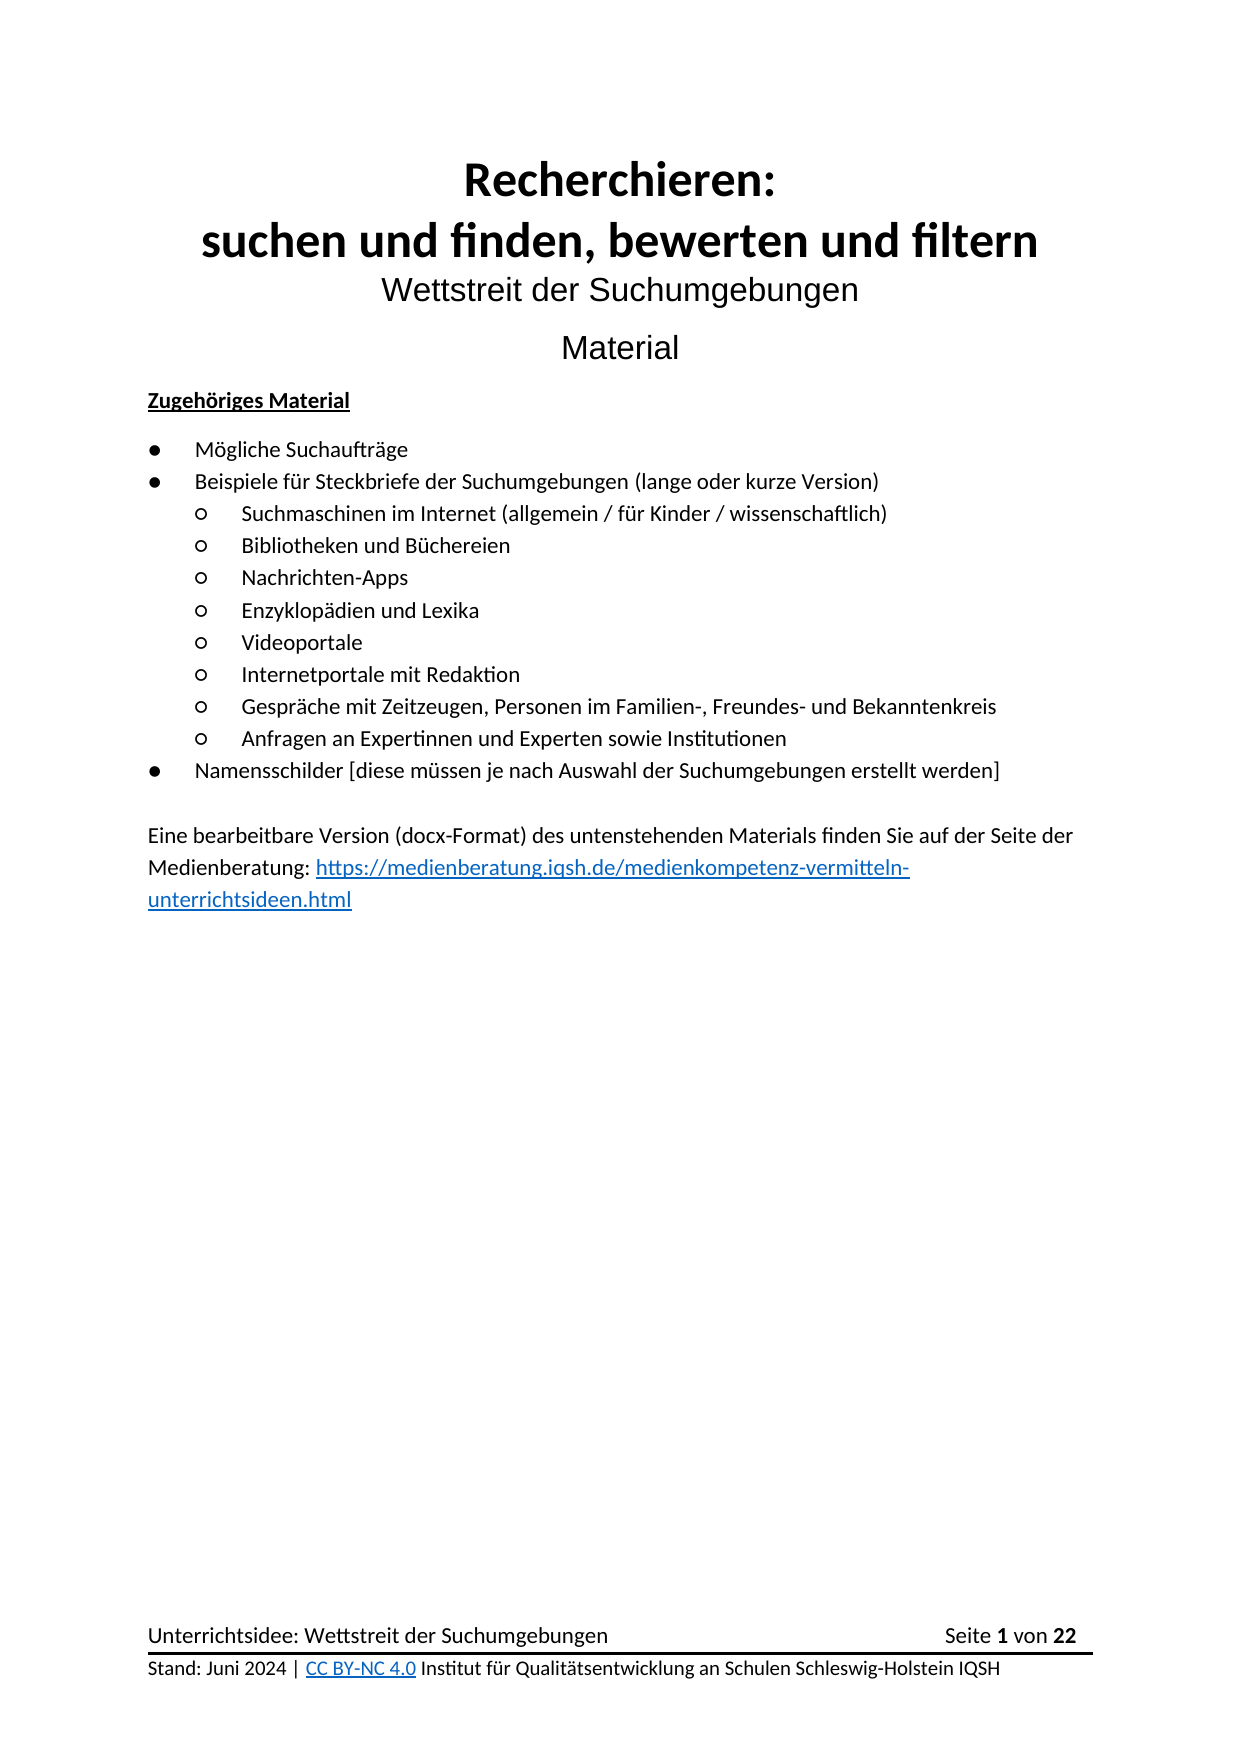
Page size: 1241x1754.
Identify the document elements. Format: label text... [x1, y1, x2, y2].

text Wettstreit der Suchumgebungen [148, 270, 1093, 308]
text Material [148, 328, 1093, 366]
text Recherchieren: [148, 148, 1093, 209]
list Gespräche mit Zeitzeugen, Personen im Familien-, Freundes- und Bekanntenkreis [194, 692, 1093, 720]
list Beispiele für Steckbriefe der Suchumgebungen (lange oder kurze Version) [148, 467, 1093, 495]
list Suchmaschinen im Internet (allgemein / für Kinder / wissenschaftlich) [194, 499, 1093, 527]
text suchen und finden, bewerten und filtern [148, 209, 1093, 270]
list Nachrichten-Apps [194, 563, 1093, 592]
list Namensschilder [diese müssen je nach Auswahl der Suchumgebungen erstellt werden] [148, 757, 1093, 785]
text Eine bearbeitbare Version (docx-Format) des untenstehenden Materials finden Sie auf der Seite der Medienberatung: https://medienberatung.iqsh.de/medienkompetenz-vermitteln-unterrichtsideen.html [148, 821, 1093, 913]
list Bibliotheken und Büchereien [194, 531, 1093, 559]
list Mögliche Suchaufträge [148, 435, 1093, 463]
list Enzyklopädien und Lexika [194, 596, 1093, 624]
text Zugehöriges Material [148, 386, 1093, 414]
list Videoportale [194, 628, 1093, 656]
list Internetportale mit Redaktion [194, 660, 1093, 688]
list Anfragen an Expertinnen und Experten sowie Institutionen [194, 724, 1093, 752]
